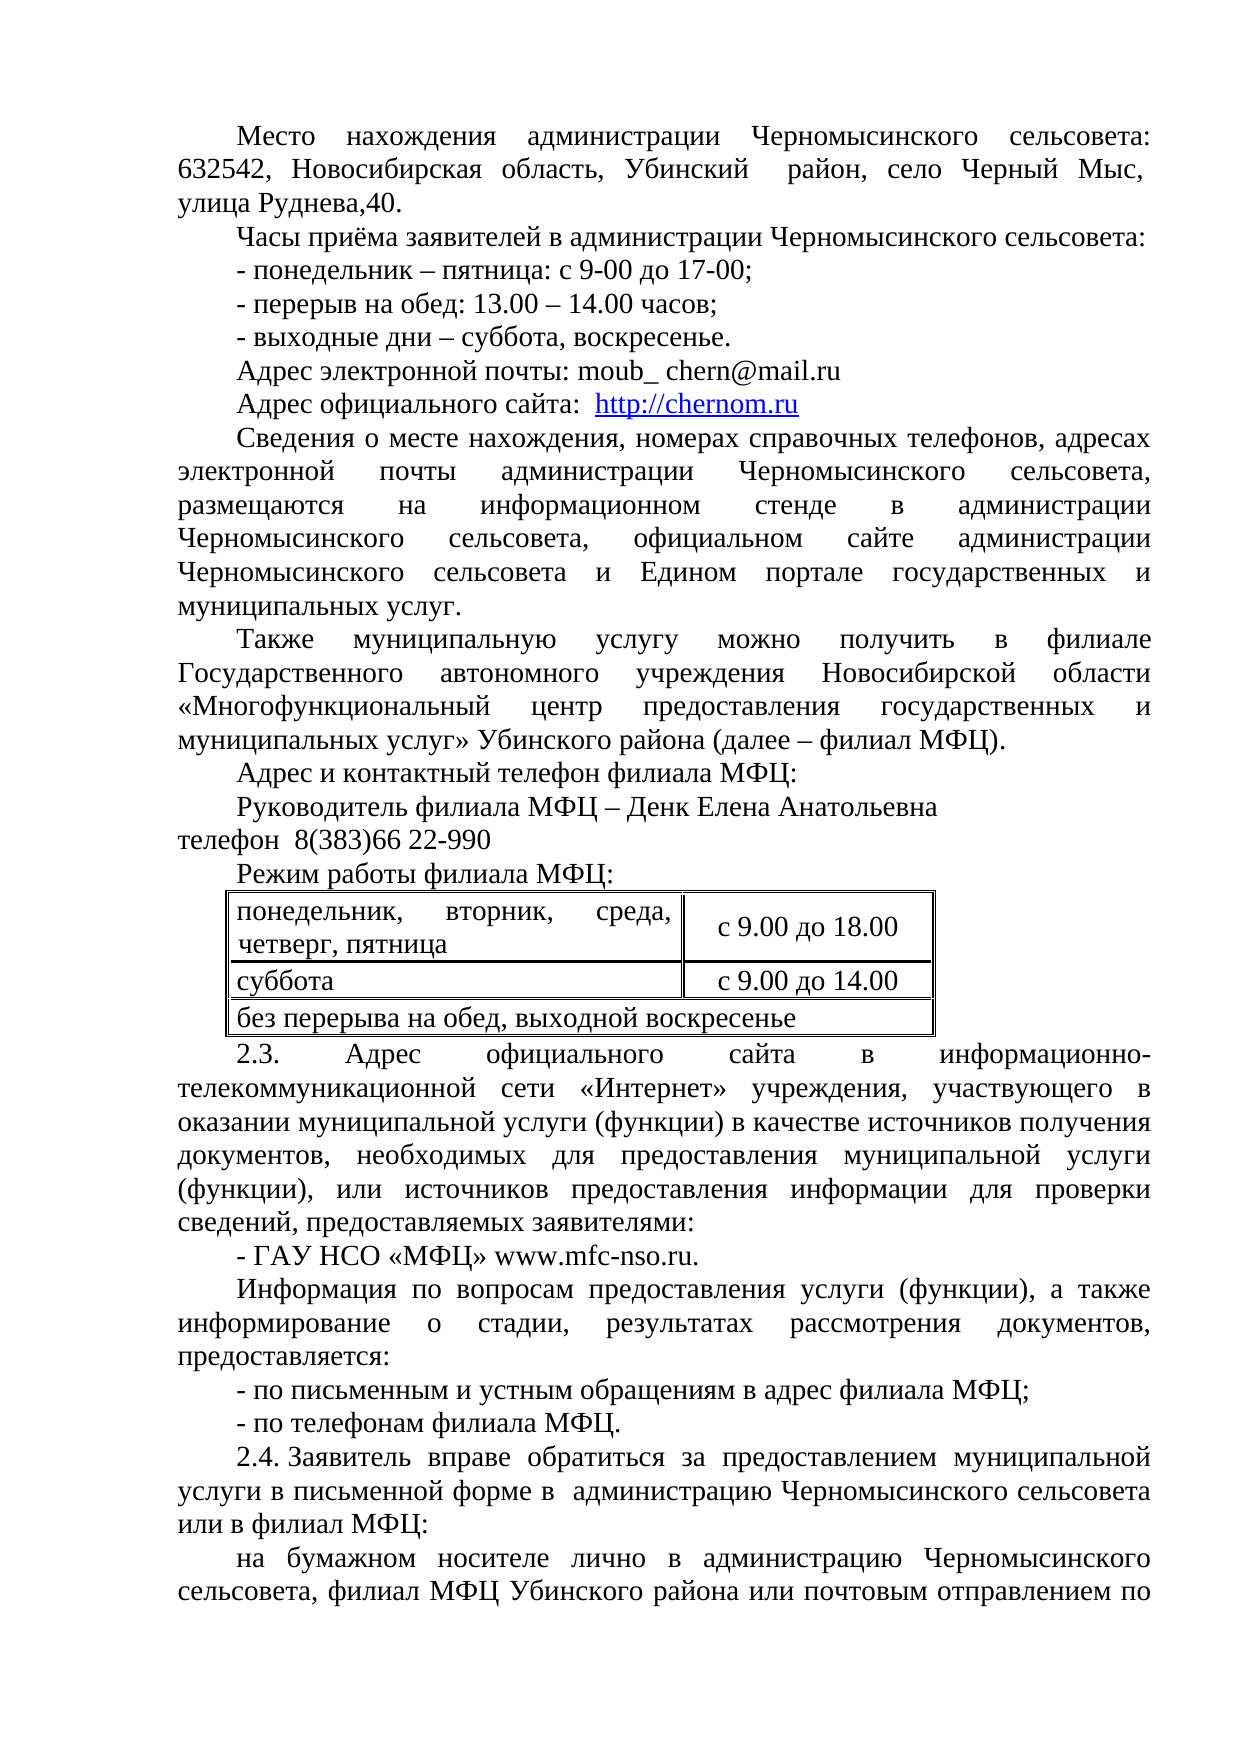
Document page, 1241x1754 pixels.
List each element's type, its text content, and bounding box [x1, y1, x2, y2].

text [177, 1540, 1152, 1607]
text Адрес и контактный телефон филиала МФЦ: [177, 755, 1152, 789]
text Часы приёма заявителей в администрации Черномысинского сельсовета: [177, 219, 1152, 252]
text Режим работы филиала МФЦ: [177, 856, 1152, 889]
text - перерыв на обед: 13.00 – 14.00 часов; [177, 286, 1152, 319]
text Руководитель филиала МФЦ – Денк Елена Анатольевна телефон 8(383)66 22-990 [177, 789, 1152, 856]
text Адрес электронной почты: moub_ chern@mail.ru [177, 353, 1152, 386]
text - ГАУ НСО «МФЦ» www.mfc-nso.ru. [177, 1238, 1152, 1271]
text - по телефонам филиала МФЦ. [177, 1406, 1152, 1439]
text - выходные дни – суббота, воскресенье. [177, 319, 1152, 353]
text Также муниципальную услугу можно получить в филиале Государственного автономного учреждения Новосибирской области «Многофункциональный центр предоставления государственных и муниципальных услуг» Убинского района (далее – филиал МФЦ). [177, 621, 1152, 755]
text - по письменным и устным обращениям в адрес филиала МФЦ; [177, 1372, 1152, 1406]
text Сведения о месте нахождения, номерах справочных телефонов, адресах электронной почты администрации Черномысинского сельсовета, размещаются на информационном стенде в администрации Черномысинского сельсовета, официальном сайте администрации Черномысинского сельсовета и Едином портале государственных и муниципальных услуг. [177, 420, 1152, 621]
table_cell без перерыва на обед, выходной воскресенье [227, 997, 934, 1033]
text 2.4. Заявитель вправе обратиться за предоставлением муниципальной услуги в письменной форме в администрацию Черномысинского сельсовета или в филиал МФЦ: [177, 1439, 1152, 1540]
text - понедельник – пятница: с 9-00 до 17-00; [177, 252, 1152, 286]
table_cell суббота [229, 960, 681, 997]
text 2.3. Адрес официального сайта в информационно-телекоммуникационной сети «Интернет» учреждения, участвующего в оказании муниципальной услуги (функции) в качестве источников получения документов, необходимых для предоставления муниципальной услуги (функции), или источников предоставления информации для проверки сведений, предоставляемых заявителями: [177, 1037, 1152, 1238]
text Место нахождения администрации Черномысинского сельсовета: 632542, Новосибирская область, Убинский район, село Черный Мыс, улица Руднева,40. [177, 118, 1152, 219]
table_cell с 9.00 до 14.00 [685, 960, 932, 997]
table_header с 9.00 до 18.00 [683, 893, 932, 960]
text Адрес официального сайта: http://chernom.ru [177, 386, 1152, 420]
table_header понедельник, вторник, среда, четверг, пятница [229, 891, 683, 960]
text Информация по вопросам предоставления услуги (функции), а также информирование о стадии, результатах рассмотрения документов, предоставляется: [177, 1271, 1152, 1372]
